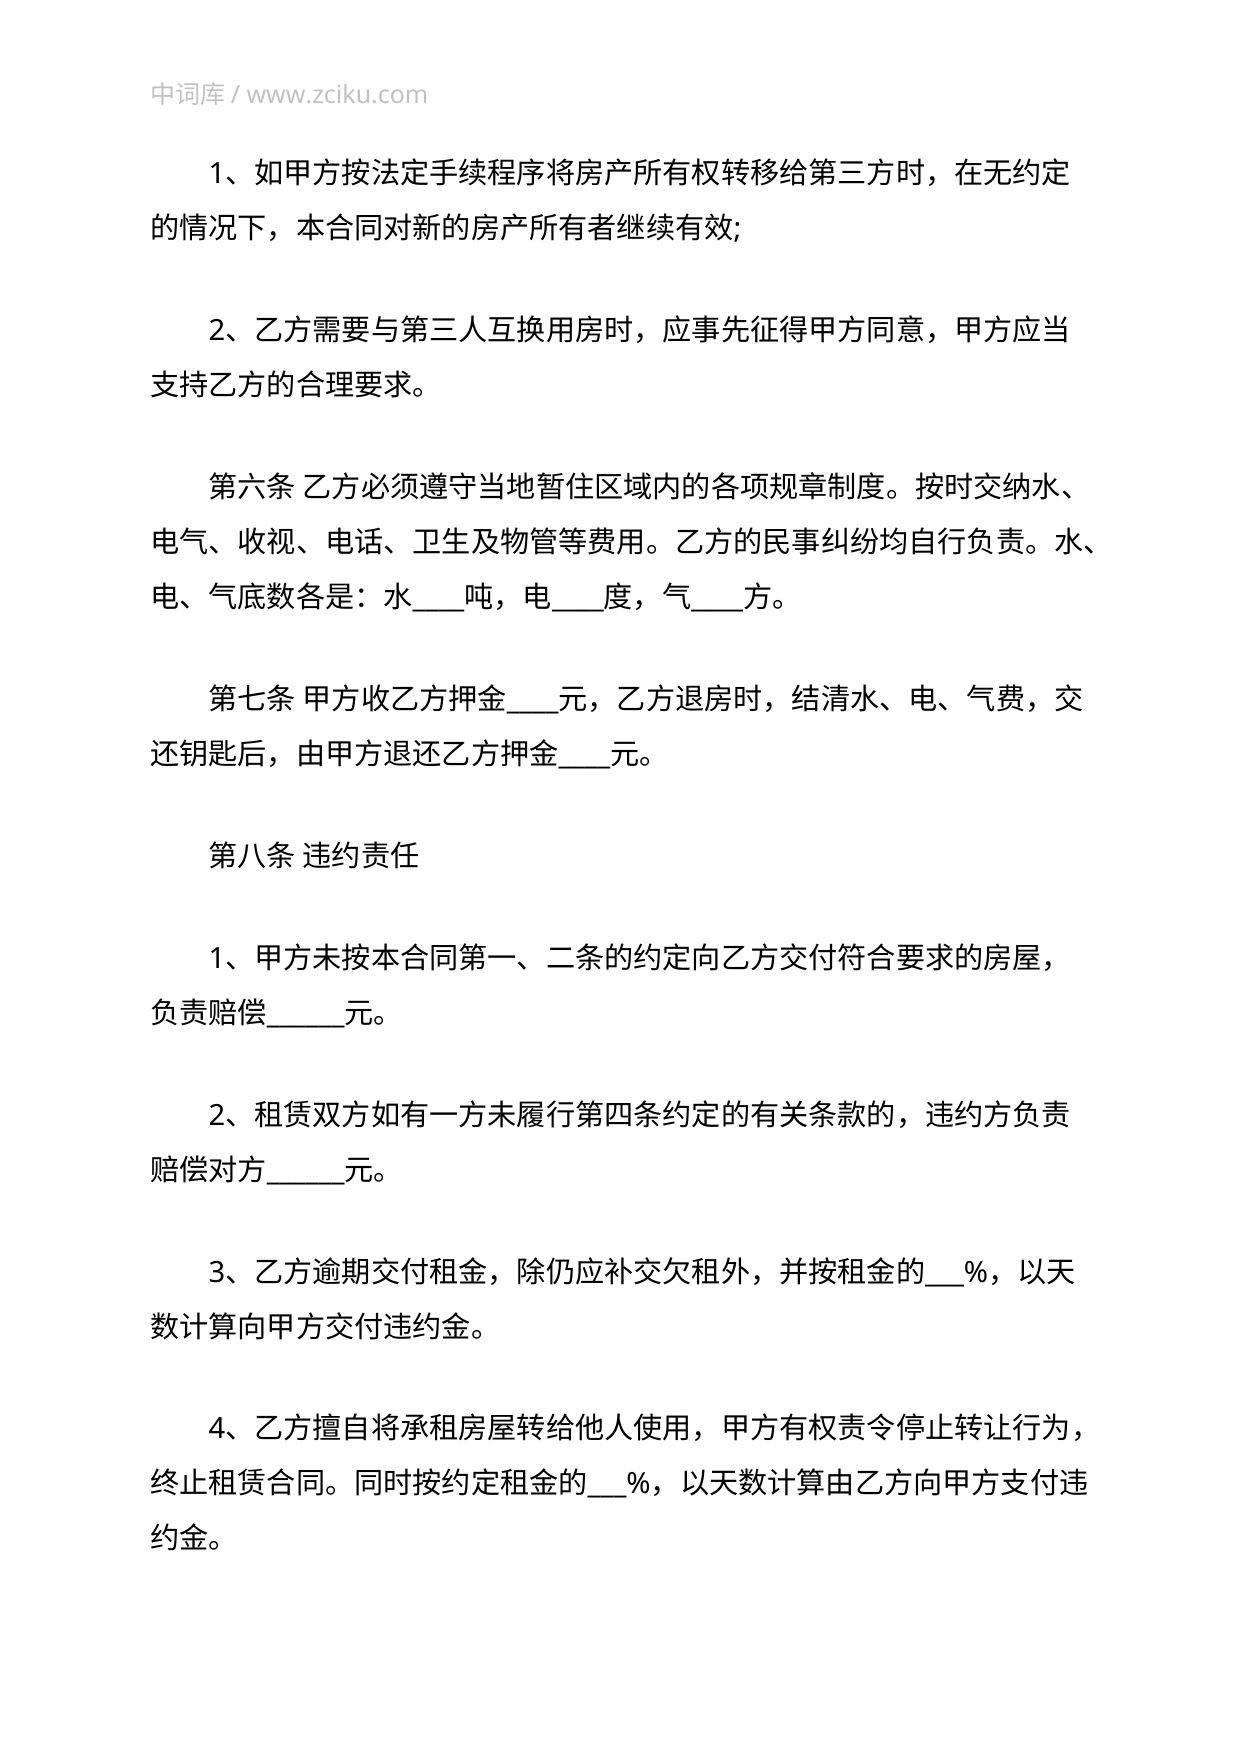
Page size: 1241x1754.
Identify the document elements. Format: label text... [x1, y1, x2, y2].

text 第七条 甲方收乙方押金____元，乙方退房时，结清水、电、气费，交还钥匙后，由甲方退还乙方押金____元。 [150, 676, 1090, 773]
text 2、乙方需要与第三人互换用房时，应事先征得甲方同意，甲方应当支持乙方的合理要求。 [150, 307, 1090, 404]
text 3、乙方逾期交付租金，除仍应补交欠租外，并按租金的___%，以天数计算向甲方交付违约金。 [150, 1248, 1090, 1346]
text 1、甲方未按本合同第一、二条的约定向乙方交付符合要求的房屋，负责赔偿______元。 [150, 934, 1090, 1032]
text 第八条 违约责任 [150, 832, 1090, 875]
text 4、乙方擅自将承租房屋转给他人使用，甲方有权责令停止转让行为，终止租赁合同。同时按约定租金的___%，以天数计算由乙方向甲方支付违约金。 [150, 1405, 1090, 1557]
text 2、租赁双方如有一方未履行第四条约定的有关条款的，违约方负责赔偿对方______元。 [150, 1091, 1090, 1189]
text 第六条 乙方必须遵守当地暂住区域内的各项规章制度。按时交纳水、电气、收视、电话、卫生及物管等费用。乙方的民事纠纷均自行负责。水、电、气底数各是：水____吨，电____度，气____方。 [150, 464, 1090, 616]
text 1、如甲方按法定手续程序将房产所有权转移给第三方时，在无约定的情况下，本合同对新的房产所有者继续有效; [150, 150, 1090, 247]
